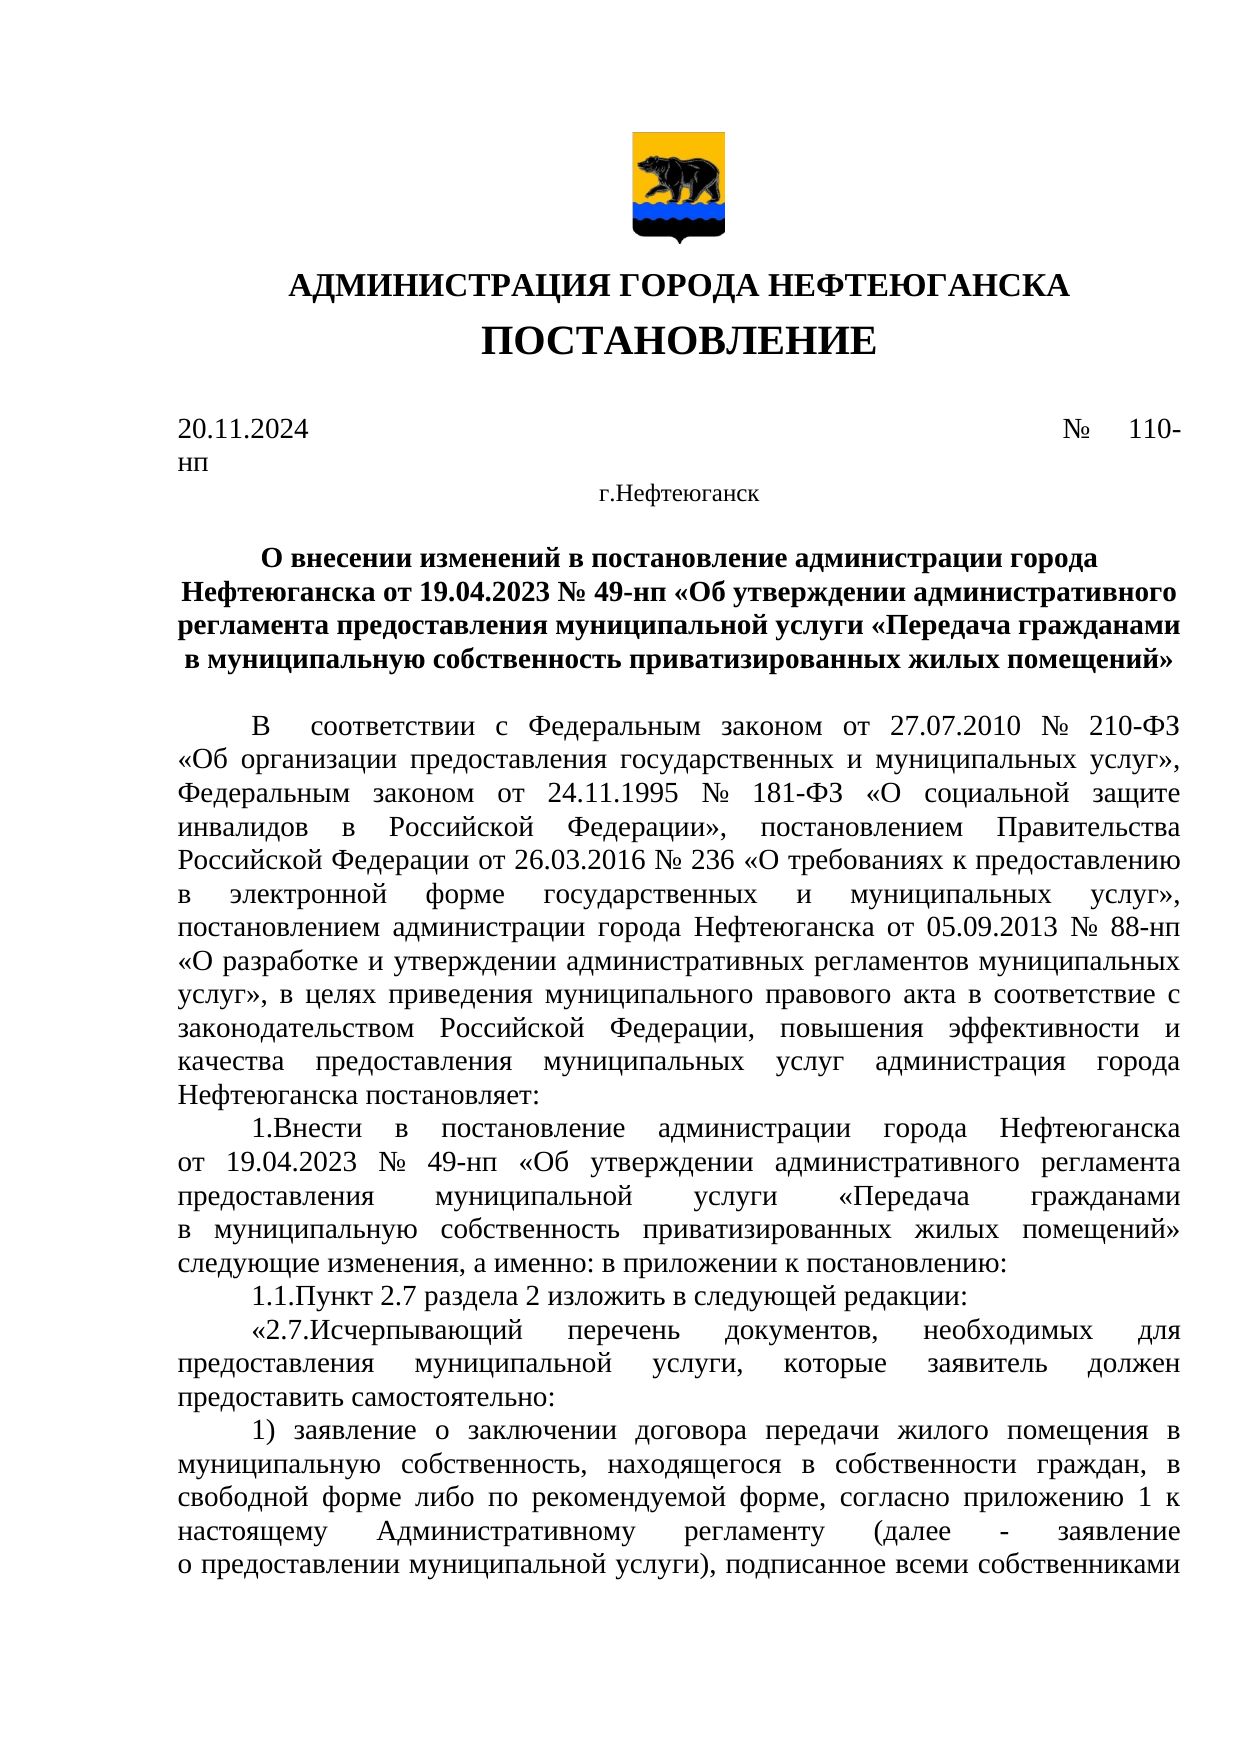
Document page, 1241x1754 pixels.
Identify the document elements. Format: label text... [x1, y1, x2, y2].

text В соответствии с Федеральным законом от 27.07.2010 № 210-ФЗ «Об организации предоставления государственных и муниципальных услуг», Федеральным законом от 24.11.1995 № 181-ФЗ «О социальной защите инвалидов в Российской Федерации», постановлением Правительства Российской Федерации от 26.03.2016 № 236 «О требованиях к предоставлению в электронной форме государственных и муниципальных услуг», постановлением администрации города Нефтеюганска от 05.09.2013 № 88-нп «О разработке и утверждении административных регламентов муниципальных услуг», в целях приведения муниципального правового акта в соответствие с законодательством Российской Федерации, повышения эффективности и качества предоставления муниципальных услуг администрация города Нефтеюганска постановляет: [177, 708, 1181, 1111]
text ПОСТАНОВЛЕНИЕ [177, 315, 1181, 363]
text АДМИНИСТРАЦИЯ ГОРОДА НЕФТЕЮГАНСКА [177, 265, 1181, 303]
picture [631, 132, 725, 242]
text 1.1.Пункт 2.7 раздела 2 изложить в следующей редакции: [177, 1278, 1181, 1312]
text «2.7.Исчерпывающий перечень документов, необходимых для предоставления муниципальной услуги, которые заявитель должен предоставить самостоятельно: [177, 1312, 1181, 1412]
text 1.Внести в постановление администрации города Нефтеюганска от 19.04.2023 № 49-нп «Об утверждении административного регламента предоставления муниципальной услуги «Передача гражданами в муниципальную собственность приватизированных жилых помещений» следующие изменения, а именно: в приложении к постановлению: [177, 1111, 1181, 1278]
text 20.11.2024 № 110-нп [177, 411, 1181, 478]
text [177, 1412, 1181, 1580]
text г.Нефтеюганск [177, 478, 1181, 507]
text О внесении изменений в постановление администрации города Нефтеюганска от 19.04.2023 № 49-нп «Об утверждении административного регламента предоставления муниципальной услуги «Передача гражданами в муниципальную собственность приватизированных жилых помещений» [177, 540, 1181, 674]
